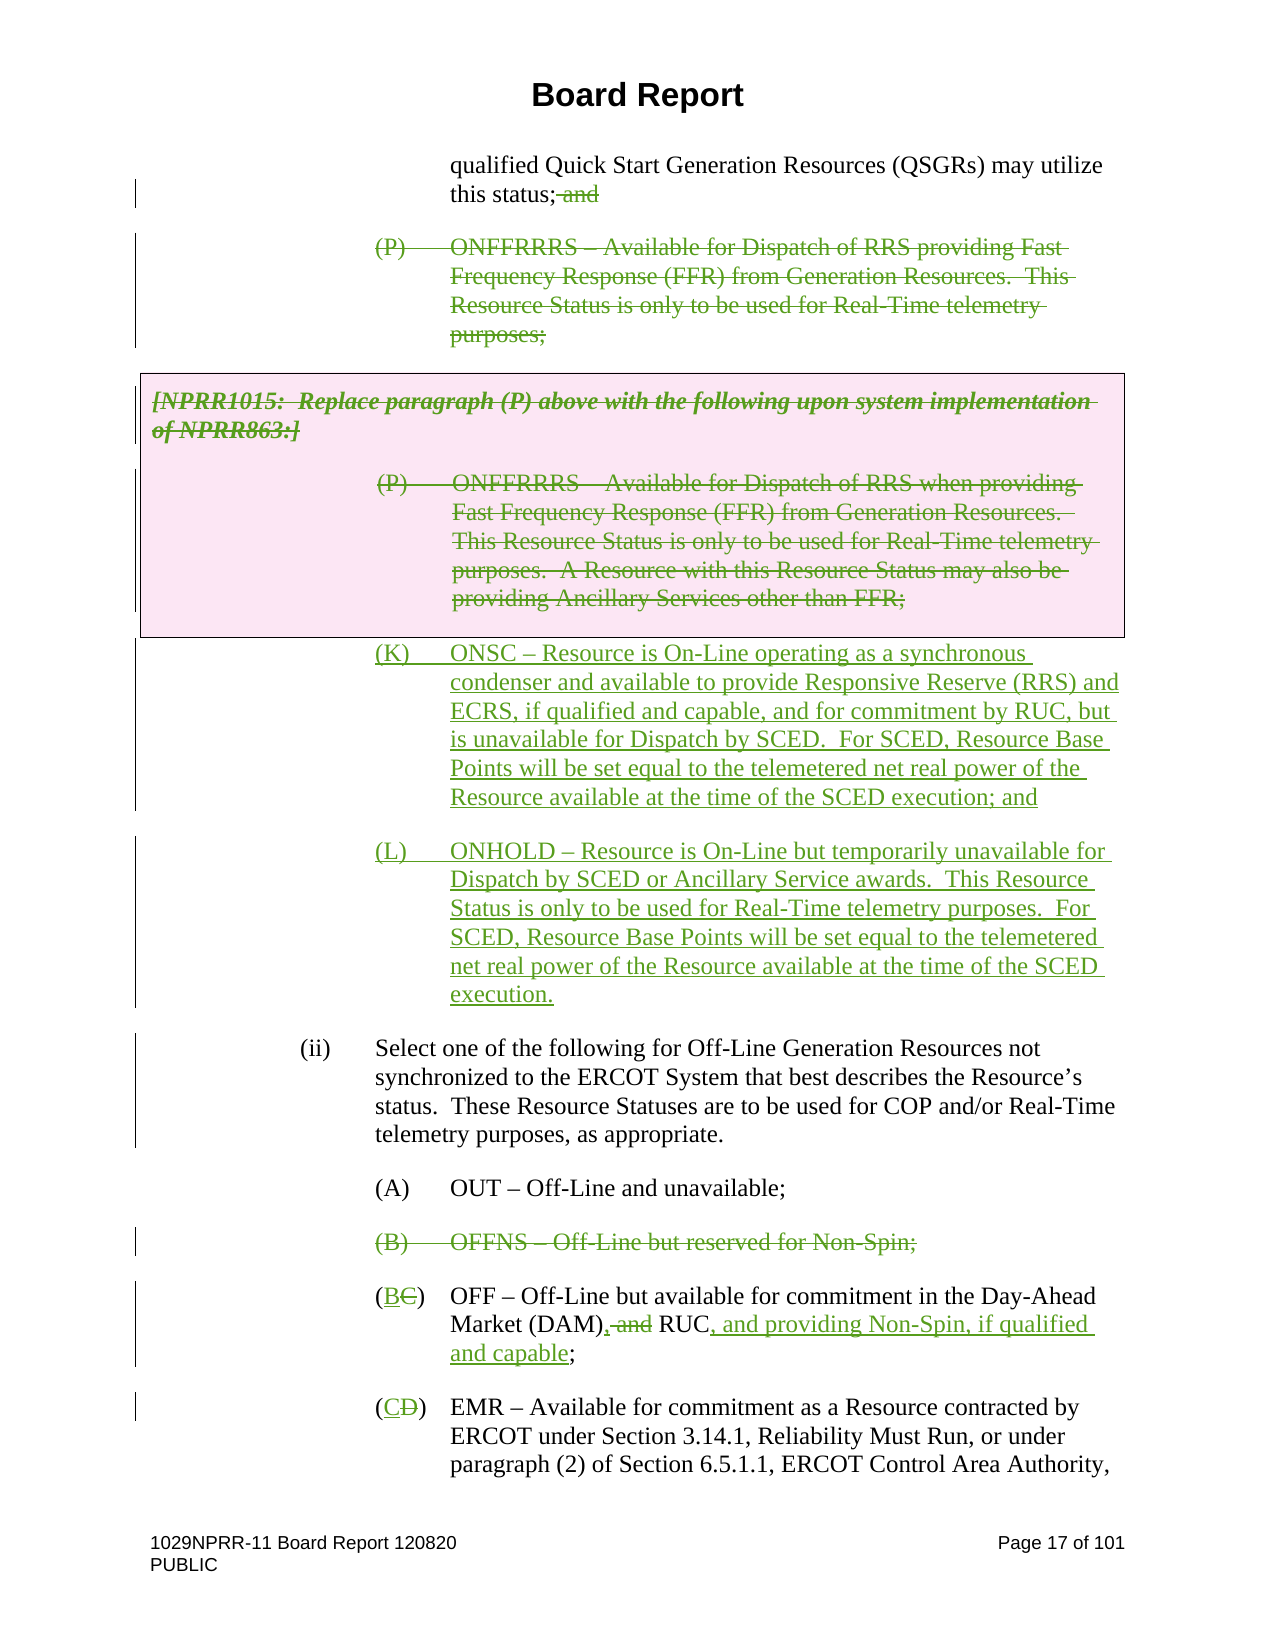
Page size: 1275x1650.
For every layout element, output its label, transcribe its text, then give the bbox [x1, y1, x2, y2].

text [375, 1392, 1125, 1478]
text (A) OUT – Off-Line and unavailable; [375, 1173, 1125, 1202]
text () OFF – Off-Line but available for commitment in the Day-Ahead Market (DAM) RUC; [375, 1281, 1125, 1367]
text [375, 150, 1125, 207]
text (ii) Select one of the following for Off-Line Generation Resources not synchronized to the ERCOT System that best describes the Resource’s status. These Resource Statuses are to be used for COP and/or Real-Time telemetry purposes, as appropriate. [300, 1033, 1125, 1148]
